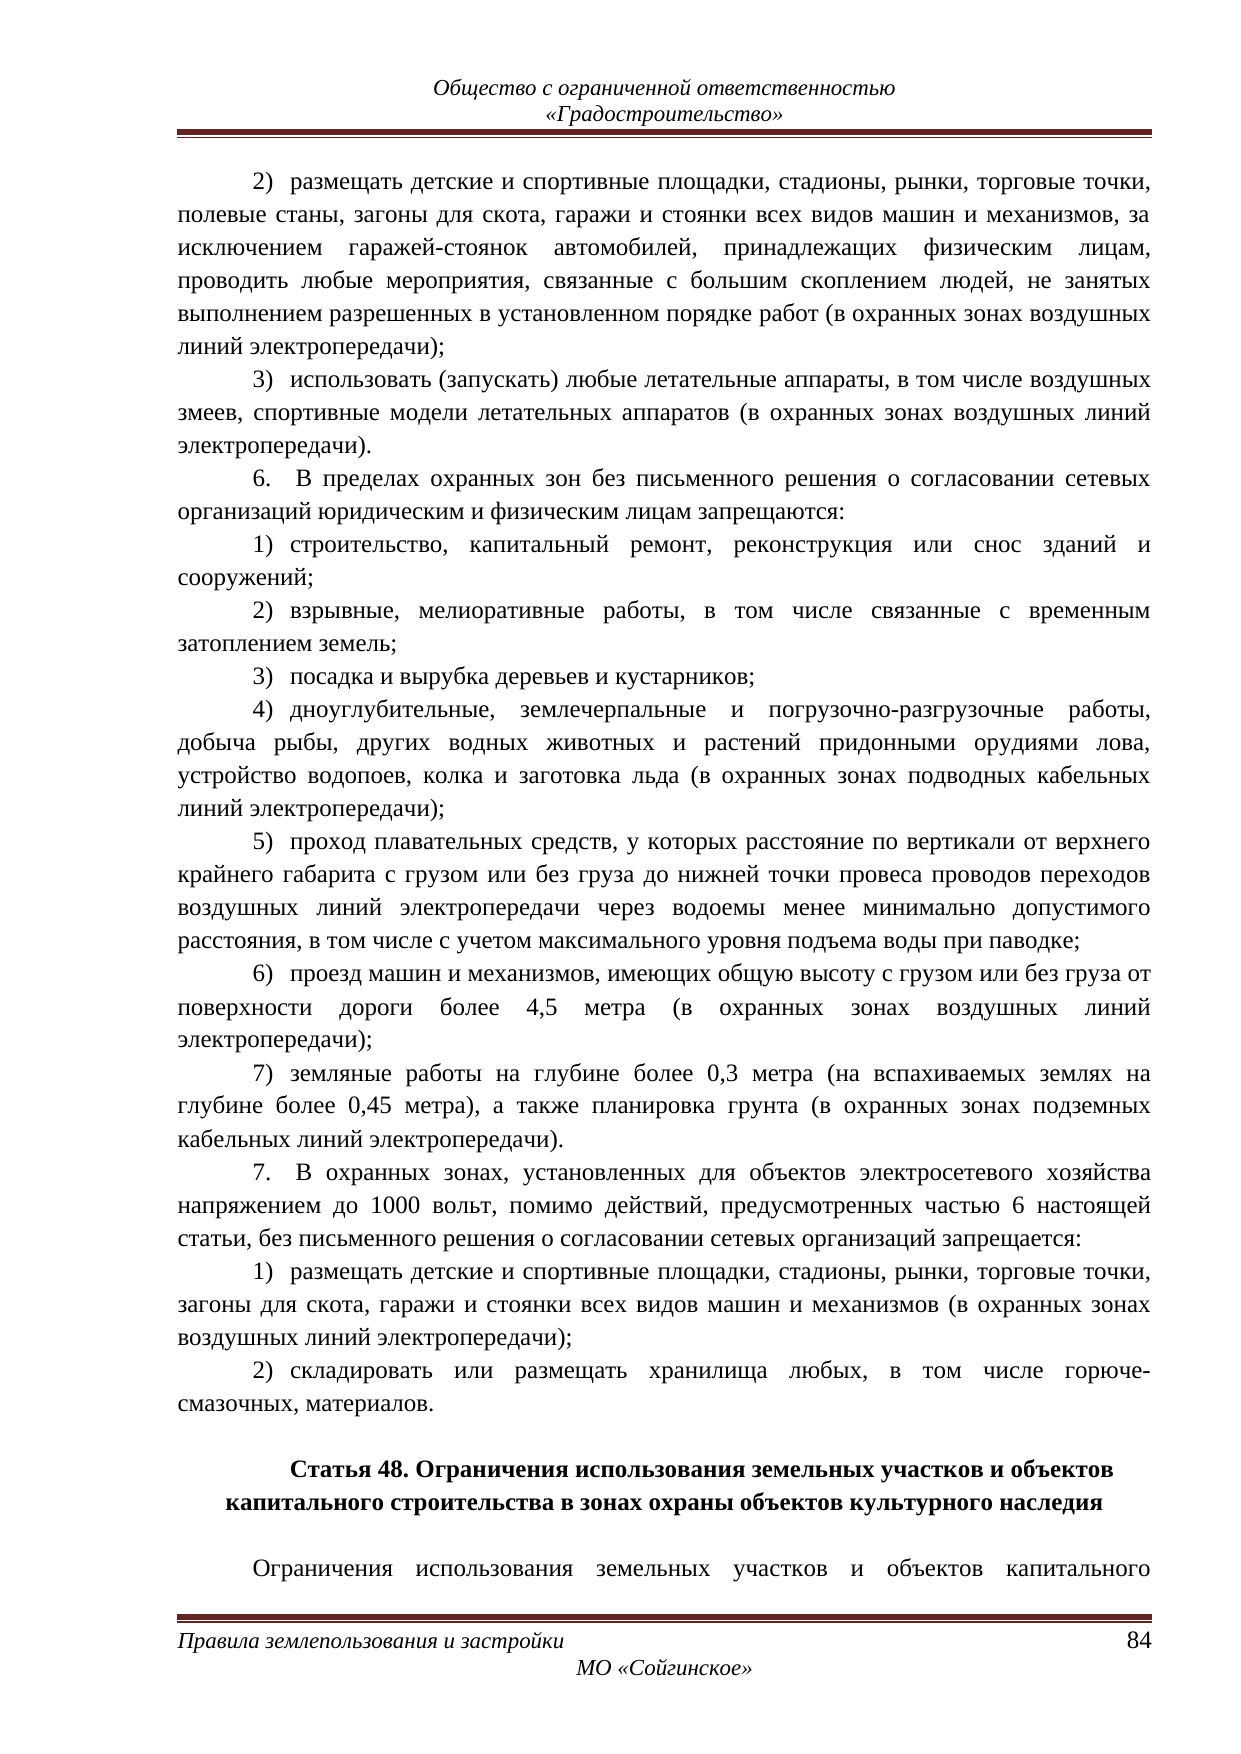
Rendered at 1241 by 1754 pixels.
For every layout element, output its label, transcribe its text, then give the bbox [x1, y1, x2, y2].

list В охранных зонах, установленных для объектов электросетевого хозяйства напряжением до 1000 вольт, помимо действий, предусмотренных частью 6 настоящей статьи, без письменного решения о согласовании сетевых организаций запрещается: [177, 1157, 1152, 1251]
list проход плавательных средств, у которых расстояние по вертикали от верхнего крайнего габарита с грузом или без груза до нижней точки провеса проводов переходов воздушных линий электропередачи через водоемы менее минимально допустимого расстояния, в том числе с учетом максимального уровня подъема воды при паводке; [177, 826, 1152, 954]
list складировать или размещать хранилища любых, в том числе горюче-смазочных, материалов. [177, 1355, 1152, 1417]
list земляные работы на глубине более 0,3 метра (на вспахиваемых землях на глубине более 0,45 метра), а также планировка грунта (в охранных зонах подземных кабельных линий электропередачи). [177, 1058, 1152, 1152]
list размещать детские и спортивные площадки, стадионы, рынки, торговые точки, загоны для скота, гаражи и стоянки всех видов машин и механизмов (в охранных зонах воздушных линий электропередачи); [177, 1256, 1152, 1351]
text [177, 1553, 1152, 1582]
list строительство, капитальный ремонт, реконструкция или снос зданий и сооружений; [177, 529, 1152, 591]
list Статья 48. Ограничения использования земельных участков и объектов капитального строительства в зонах охраны объектов культурного наследия [177, 1454, 1152, 1516]
list размещать детские и спортивные площадки, стадионы, рынки, торговые точки, полевые станы, загоны для скота, гаражи и стоянки всех видов машин и механизмов, за исключением гаражей-стоянок автомобилей, принадлежащих физическим лицам, проводить любые мероприятия, связанные с большим скоплением людей, не занятых выполнением разрешенных в установленном порядке работ (в охранных зонах воздушных линий электропередачи); [177, 166, 1152, 360]
list посадка и вырубка деревьев и кустарников; [177, 661, 1152, 690]
list дноуглубительные, землечерпальные и погрузочно-разгрузочные работы, добыча рыбы, других водных животных и растений придонными орудиями лова, устройство водопоев, колка и заготовка льда (в охранных зонах подводных кабельных линий электропередачи); [177, 694, 1152, 822]
list использовать (запускать) любые летательные аппараты, в том числе воздушных змеев, спортивные модели летательных аппаратов (в охранных зонах воздушных линий электропередачи). [177, 364, 1152, 459]
list В пределах охранных зон без письменного решения о согласовании сетевых организаций юридическим и физическим лицам запрещаются: [177, 463, 1152, 525]
list взрывные, мелиоративные работы, в том числе связанные с временным затоплением земель; [177, 595, 1152, 657]
list проезд машин и механизмов, имеющих общую высоту с грузом или без груза от поверхности дороги более 4,5 метра (в охранных зонах воздушных линий электропередачи); [177, 958, 1152, 1053]
